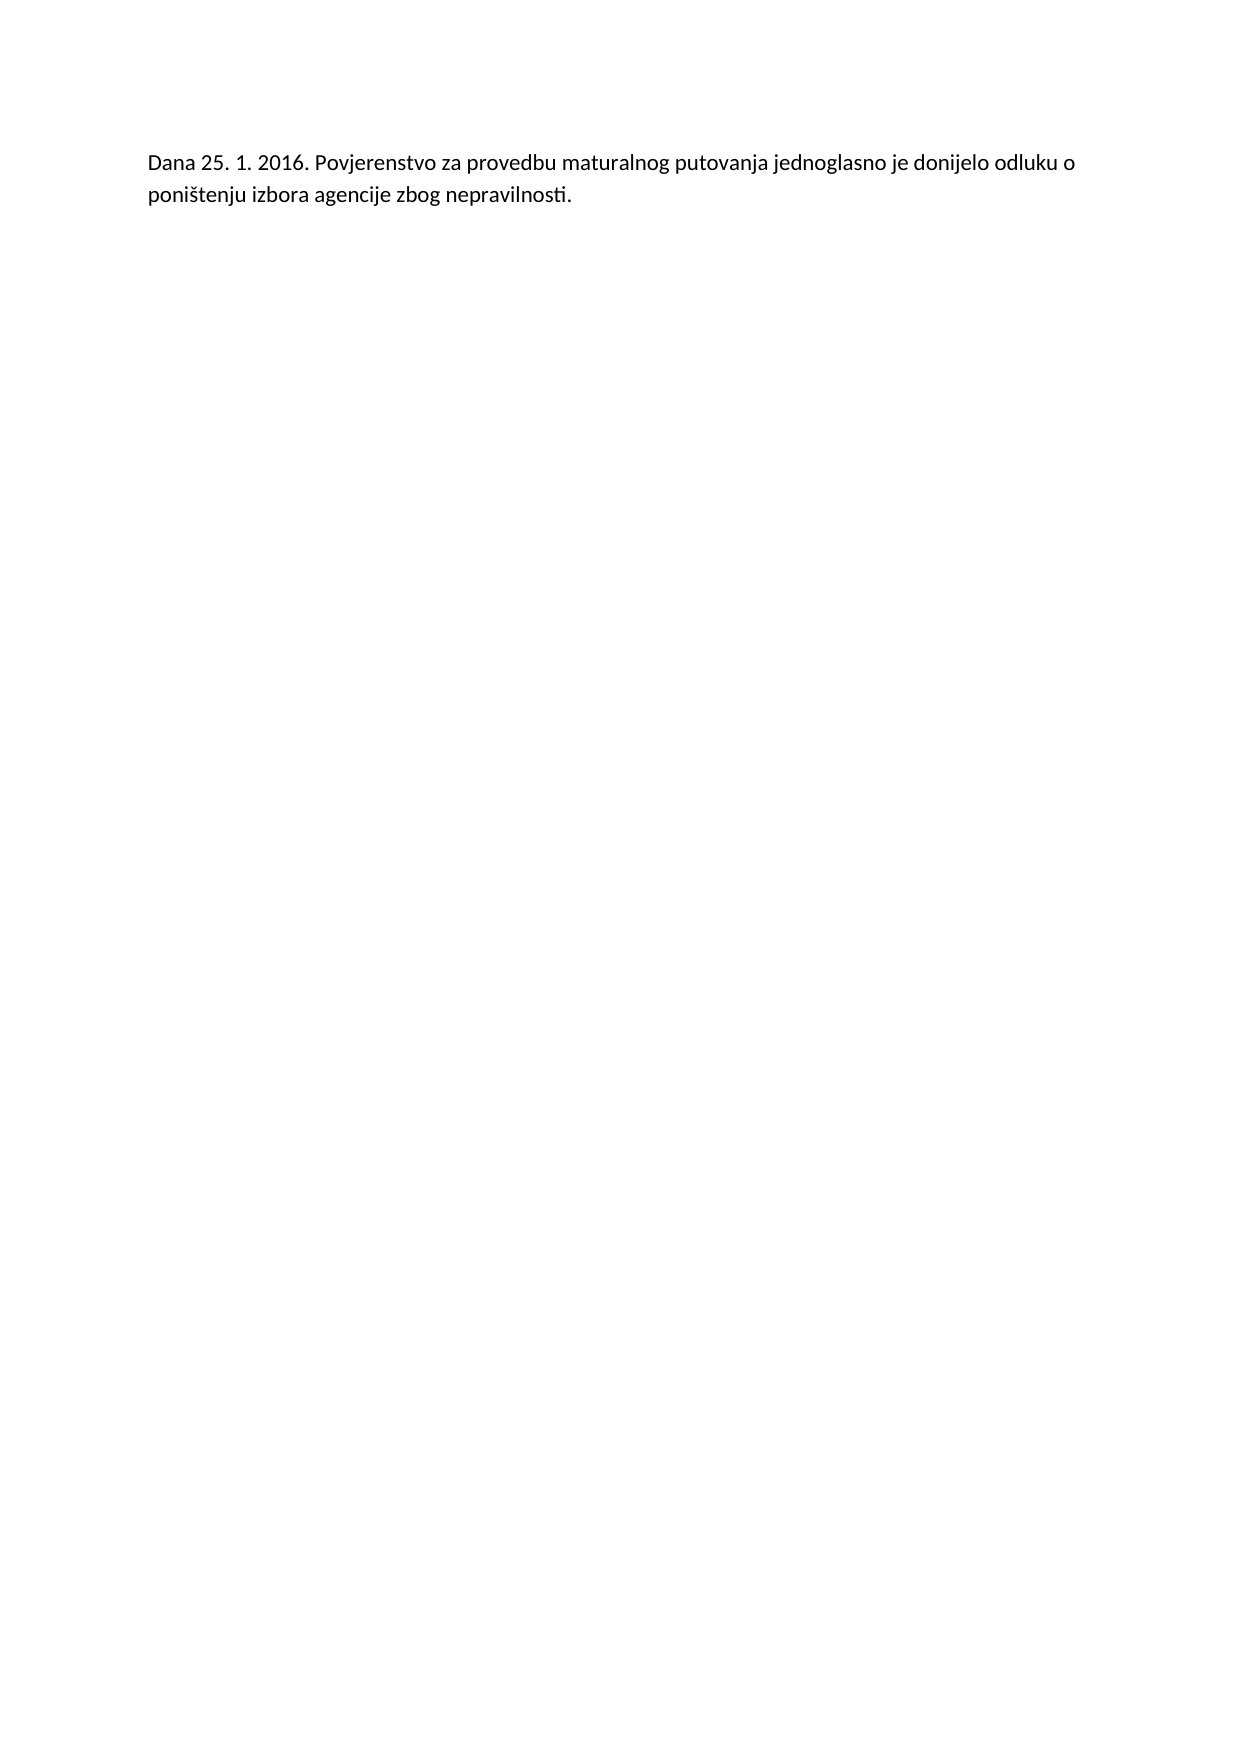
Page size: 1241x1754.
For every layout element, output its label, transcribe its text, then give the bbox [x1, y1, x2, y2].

text Dana 25. 1. 2016. Povjerenstvo za provedbu maturalnog putovanja jednoglasno je donijelo odluku o poništenju izbora agencije zbog nepravilnosti. [148, 148, 1093, 208]
